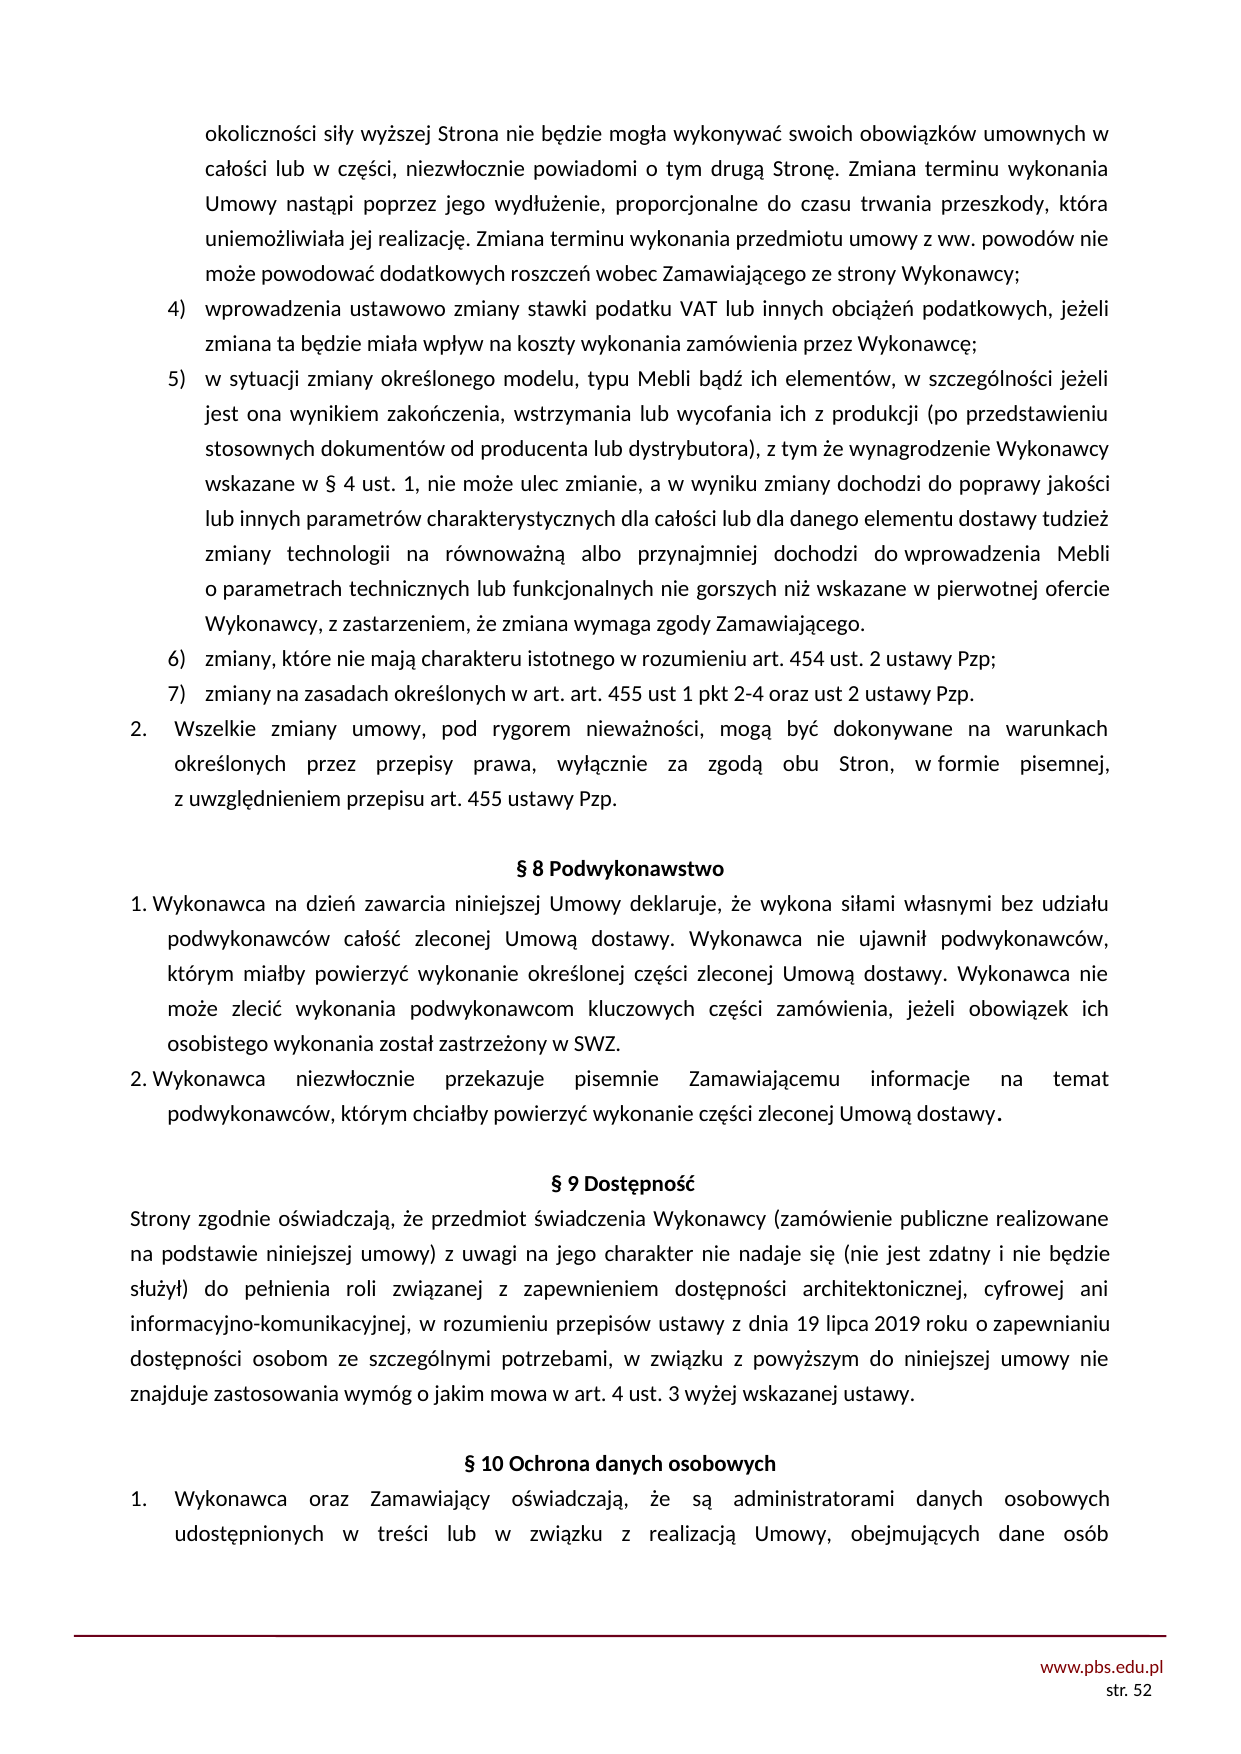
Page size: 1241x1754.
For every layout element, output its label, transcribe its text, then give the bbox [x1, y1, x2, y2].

text Strony zgodnie oświadczają, że przedmiot świadczenia Wykonawcy (zamówienie publiczne realizowane na podstawie niniejszej umowy) z uwagi na jego charakter nie nadaje się (nie jest zdatny i nie będzie służył) do pełnienia roli związanej z zapewnieniem dostępności architektonicznej, cyfrowej ani informacyjno-komunikacyjnej, w rozumieniu przepisów ustawy z dnia 19 lipca 2019 roku o zapewnianiu dostępności osobom ze szczególnymi potrzebami, w związku z powyższym do niniejszej umowy nie znajduje zastosowania wymóg o jakim mowa w art. 4 ust. 3 wyżej wskazanej ustawy. [130, 1204, 1110, 1407]
list Wszelkie zmiany umowy, pod rygorem nieważności, mogą być dokonywane na warunkach określonych przez przepisy prawa, wyłącznie za zgodą obu Stron, w formie pisemnej, z uwzględnieniem przepisu art. 455 ustawy Pzp. [130, 714, 1110, 812]
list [167, 119, 1110, 287]
list w sytuacji zmiany określonego modelu, typu Mebli bądź ich elementów, w szczególności jeżeli jest ona wynikiem zakończenia, wstrzymania lub wycofania ich z produkcji (po przedstawieniu stosownych dokumentów od producenta lub dystrybutora), z tym że wynagrodzenie Wykonawcy wskazane w § 4 ust. 1, nie może ulec zmianie, a w wyniku zmiany dochodzi do poprawy jakości lub innych parametrów charakterystycznych dla całości lub dla danego elementu dostawy tudzież zmiany technologii na równoważną albo przynajmniej dochodzi do wprowadzenia Mebli o parametrach technicznych lub funkcjonalnych nie gorszych niż wskazane w pierwotnej ofercie Wykonawcy, z zastarzeniem, że zmiana wymaga zgody Zamawiającego. [167, 364, 1110, 637]
text § 8 Podwykonawstwo [130, 854, 1110, 882]
list Wykonawca na dzień zawarcia niniejszej Umowy deklaruje, że wykona siłami własnymi bez udziału podwykonawców całość zleconej Umową dostawy. Wykonawca nie ujawnił podwykonawców, którym miałby powierzyć wykonanie określonej części zleconej Umową dostawy. Wykonawca nie może zlecić wykonania podwykonawcom kluczowych części zamówienia, jeżeli obowiązek ich osobistego wykonania został zastrzeżony w SWZ. [130, 889, 1110, 1057]
text § 9 Dostępność [130, 1169, 1116, 1197]
list wprowadzenia ustawowo zmiany stawki podatku VAT lub innych obciążeń podatkowych, jeżeli zmiana ta będzie miała wpływ na koszty wykonania zamówienia przez Wykonawcę; [167, 294, 1110, 357]
list Wykonawca niezwłocznie przekazuje pisemnie Zamawiającemu informacje na temat podwykonawców, którym chciałby powierzyć wykonanie części zleconej Umową dostawy. [130, 1064, 1110, 1127]
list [130, 1484, 1110, 1547]
text § 10 Ochrona danych osobowych [130, 1449, 1110, 1477]
list zmiany na zasadach określonych w art. art. 455 ust 1 pkt 2-4 oraz ust 2 ustawy Pzp. [167, 679, 1110, 707]
list zmiany, które nie mają charakteru istotnego w rozumieniu art. 454 ust. 2 ustawy Pzp; [167, 644, 1110, 672]
